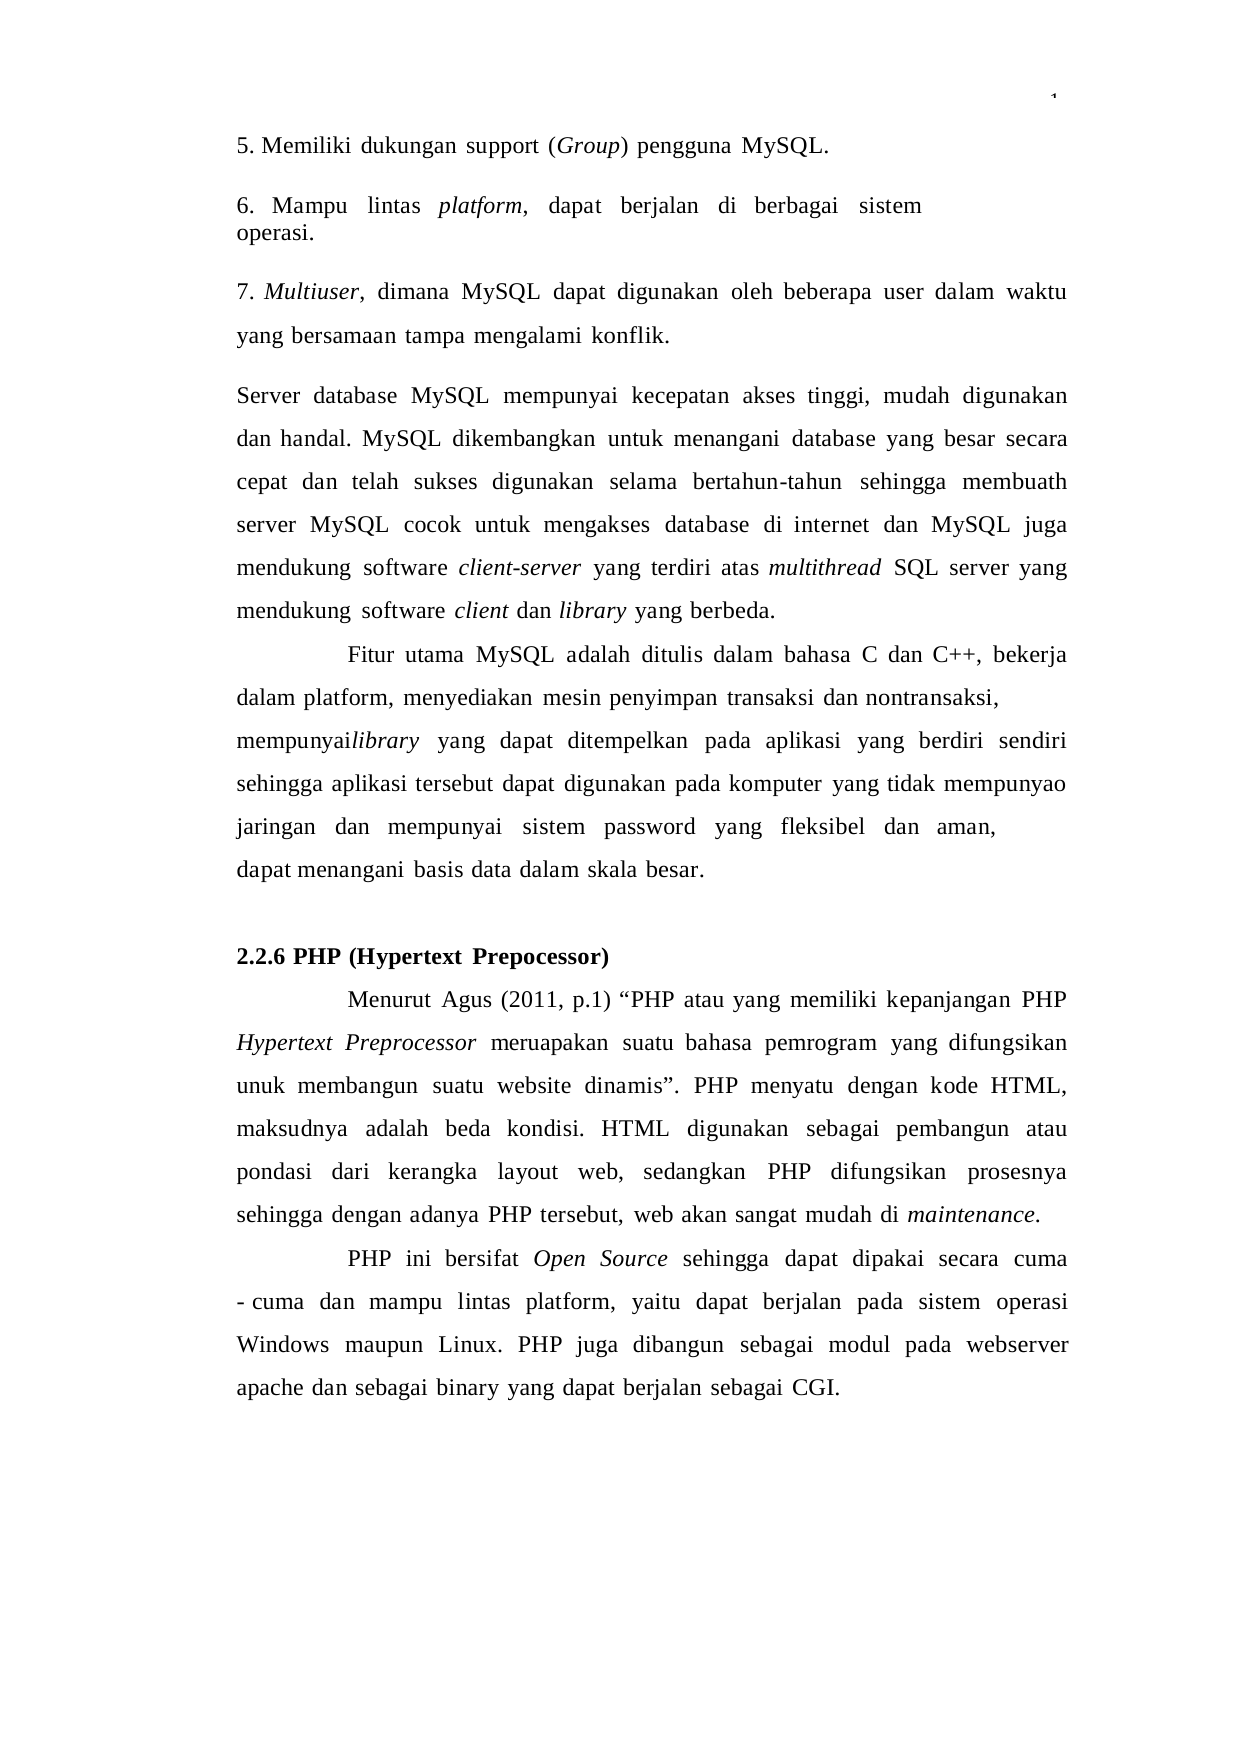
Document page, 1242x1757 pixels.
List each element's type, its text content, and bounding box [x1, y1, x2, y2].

text Server database MySQL mempunyai kecepatan akses tinggi, mudah digunakan dan handal. MySQL dikembangkan untuk menangani database yang besar secara cepat dan telah sukses digunakan selama bertahun-tahun sehingga membuath server MySQL cocok untuk mengakses database di internet dan MySQL juga mendukung software client-server yang terdiri atas multithread SQL server yang mendukung software client dan library yang berbeda. [236, 381, 1068, 623]
text Fitur utama MySQL adalah ditulis dalam bahasa C dan C++, bekerja dalam platform, menyediakan mesin penyimpan transaksi dan nontransaksi, mempunyailibrary yang dapat ditempelkan pada aplikasi yang berdiri sendiri sehingga aplikasi tersebut dapat digunakan pada komputer yang tidak mempunyao jaringan dan mempunyai sistem password yang fleksibel dan aman, dapat menangani basis data dalam skala besar. [236, 640, 1067, 882]
text 7. Multiuser, dimana MySQL dapat digunakan oleh beberapa user dalam waktu yang bersamaan tampa mengalami konflik. [236, 277, 1067, 348]
text 6. Mampu lintas platform, dapat berjalan di berbagai sistem operasi. [236, 191, 922, 246]
text Menurut Agus (2011, p.1) “PHP atau yang memiliki kepanjangan PHP Hypertext Preprocessor meruapakan suatu bahasa pemrogram yang difungsikan unuk membangun suatu website dinamis”. PHP menyatu dengan kode HTML, maksudnya adalah beda kondisi. HTML digunakan sebagai pembangun atau pondasi dari kerangka layout web, sedangkan PHP difungsikan prosesnya sehingga dengan adanya PHP tersebut, web akan sangat mudah di maintenance. [236, 985, 1067, 1228]
text 2.2.6 PHP (Hypertext Prepocessor) [236, 942, 613, 970]
text PHP ini bersifat Open Source sehingga dapat dipakai secara cuma - cuma dan mampu lintas platform, yaitu dapat berjalan pada sistem operasi Windows maupun Linux. PHP juga dibangun sebagai modul pada webserver apache dan sebagai binary yang dapat berjalan sebagai CGI. [236, 1244, 1069, 1401]
text 5. Memiliki dukungan support (Group) pengguna MySQL. [236, 132, 831, 159]
